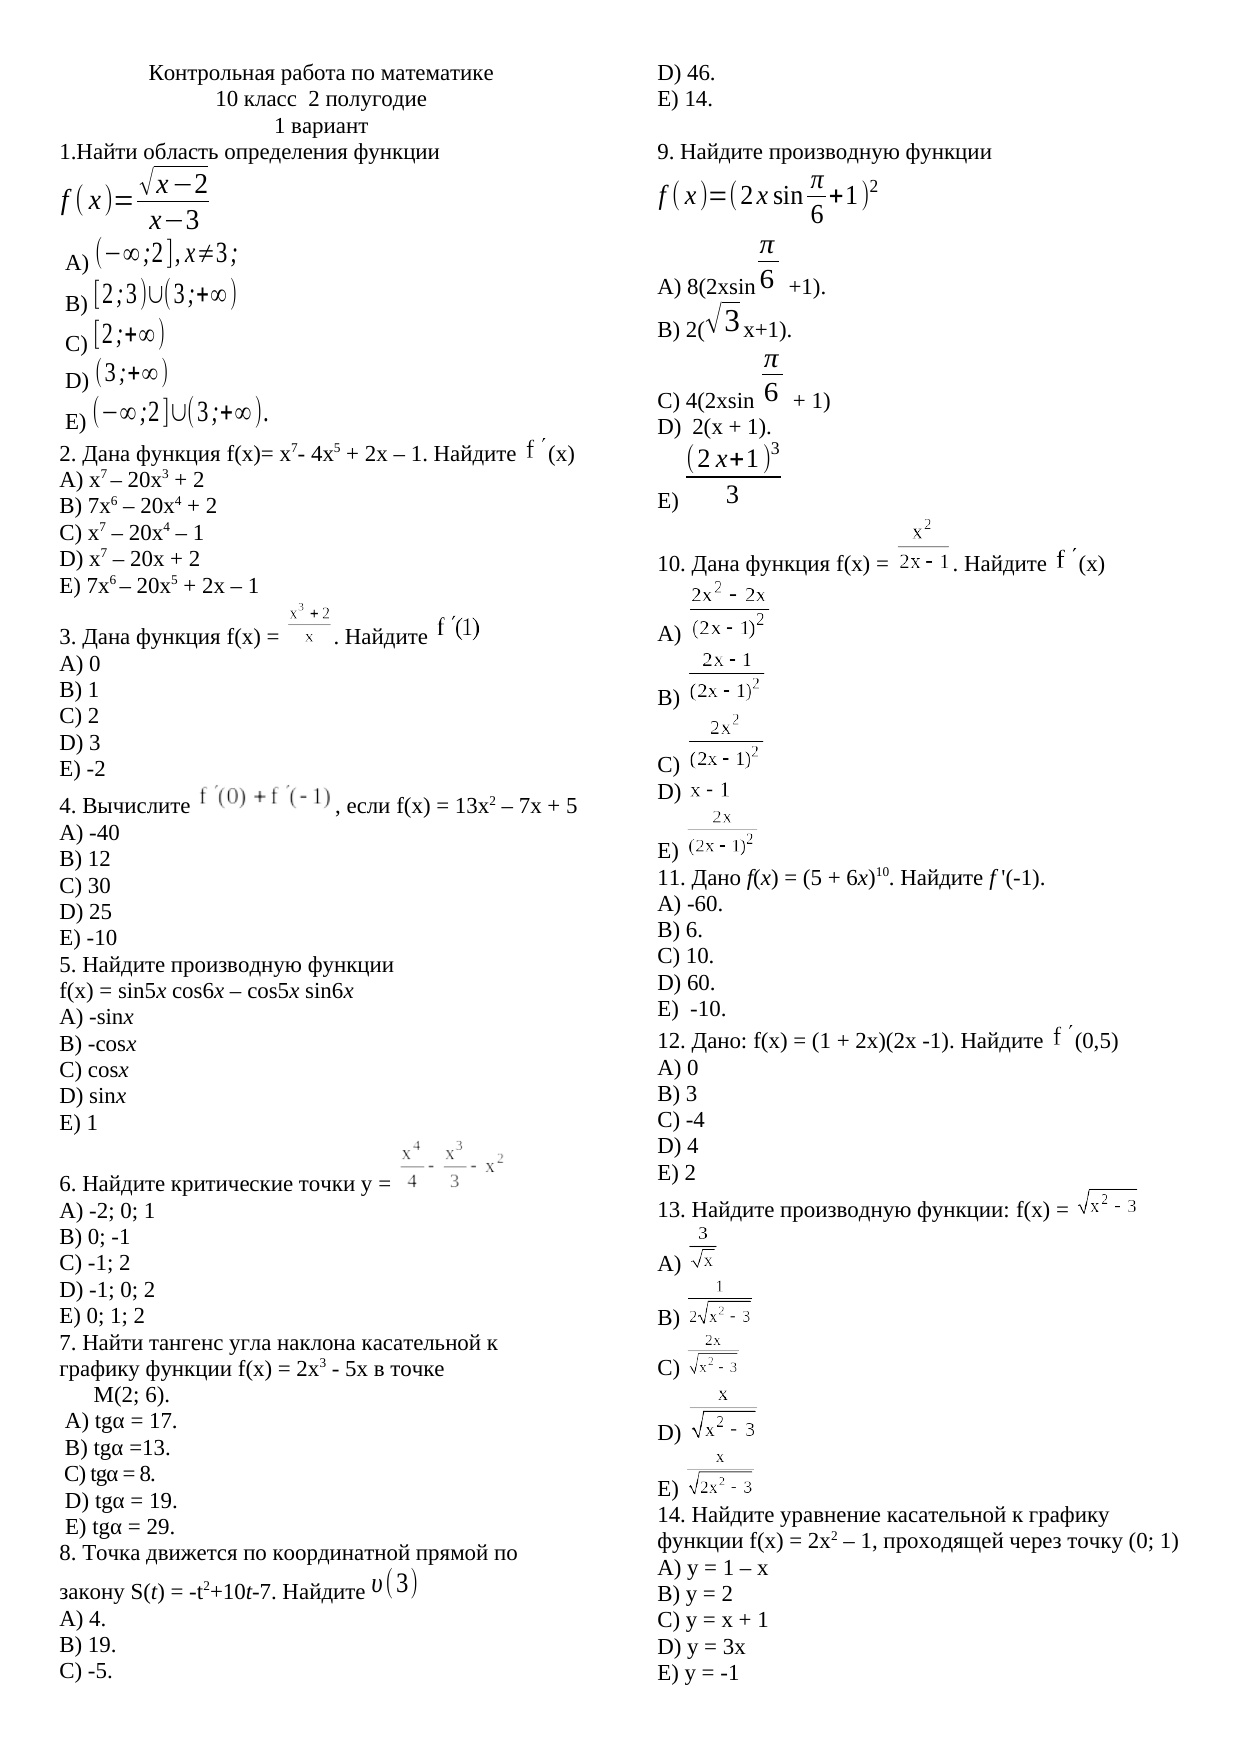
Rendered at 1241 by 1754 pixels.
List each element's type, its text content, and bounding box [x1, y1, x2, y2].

text D) 4 [657, 1133, 1181, 1159]
text B) [657, 1276, 1181, 1330]
text 3. Дана функция f(x) = . Найдите [59, 598, 583, 650]
text C) -4 [657, 1106, 1181, 1133]
text D) 3 [59, 729, 583, 755]
text A) 8(2xsin +1). [657, 229, 1181, 300]
text B) 7x6 – 20x4 + 2 [59, 493, 583, 519]
text C) -1; 2 [59, 1249, 583, 1276]
text B) 1 [59, 676, 583, 702]
text A) -sinx [59, 1003, 583, 1030]
text A) 0 [59, 650, 583, 676]
text A) -60. [657, 890, 1181, 916]
text B) [657, 647, 1181, 710]
text D) [59, 356, 583, 394]
text C) cosx [59, 1056, 583, 1082]
text 2. Дана функция f(x)= x7- 4x5 + 2x – 1. Найдите (x) [59, 434, 583, 466]
text B) 3 [657, 1080, 1181, 1106]
text 9. Найдите производную функции [657, 138, 1181, 229]
text Е) -10. [657, 995, 1181, 1022]
text D) [657, 777, 1181, 805]
text Контрольная работа по математике [59, 59, 583, 85]
text C) [657, 1330, 1181, 1381]
text A) [59, 235, 583, 276]
text D) tgα = 19. [59, 1487, 583, 1513]
text 14. Найдите уравнение касательной к графику функции f(x) = 2х2 – 1, проходящей через точку (0; 1) [657, 1501, 1181, 1554]
text A) 4. [59, 1605, 583, 1631]
text A) 0 [657, 1053, 1181, 1080]
text A) -2; 0; 1 [59, 1197, 583, 1223]
text 5. Найдите производную функции [59, 951, 583, 977]
text С) -5. [59, 1657, 583, 1684]
text D) 2(x + 1). [657, 413, 1181, 439]
text D) [657, 1381, 1181, 1445]
text A) у = 1 – х [657, 1554, 1181, 1580]
text Е) 14. [657, 85, 1181, 112]
text C) [59, 316, 583, 356]
text A) [657, 577, 1181, 647]
text C) 10. [657, 943, 1181, 969]
text B) -cosx [59, 1030, 583, 1056]
text E) 0; 1; 2 [59, 1302, 583, 1328]
text 13. Найдите производную функции: f(x) = [657, 1185, 1181, 1223]
text D) у = 3х [657, 1633, 1181, 1659]
text 7. Найти тангенс угла наклона касательной к графику функции f(x) = 2х3 - 5х в точке [59, 1328, 583, 1381]
text C) tgα = 8. [59, 1460, 583, 1487]
text A) -40 [59, 819, 583, 845]
text C) у = х + 1 [657, 1607, 1181, 1633]
text D) x7 – 20x + 2 [59, 545, 583, 572]
text A) tgα = 17. [59, 1408, 583, 1434]
text E) у = -1 [657, 1659, 1181, 1686]
text 6. Найдите критические точки у = [59, 1135, 583, 1197]
text 1 вариант [59, 112, 583, 138]
text М(2; 6). [59, 1381, 583, 1408]
text E) 7x6 – 20x5 + 2x – 1 [59, 572, 583, 598]
text C) x7 – 20x4 – 1 [59, 519, 583, 545]
text 10 класс 2 полугодие [59, 85, 583, 112]
text E) [59, 394, 583, 434]
text B) у = 2 [657, 1580, 1181, 1607]
text D) 25 [59, 898, 583, 924]
text B) [59, 276, 583, 316]
text A) x7 – 20x3 + 2 [59, 466, 583, 493]
text A) [657, 1223, 1181, 1276]
text C) 2 [59, 702, 583, 729]
text C) [657, 710, 1181, 777]
text 10. Дана функция f(x) = . Найдите (x) [657, 514, 1181, 577]
text 8. Точка движется по координатной прямой по закону S(t) = -t2+10t-7. Найдите [59, 1539, 583, 1605]
text 1.Найти область определения функции [59, 138, 583, 235]
text E) 2 [657, 1159, 1181, 1185]
text D) -1; 0; 2 [59, 1276, 583, 1302]
text E) [657, 805, 1181, 863]
text B) 2(x+1). [657, 300, 1181, 343]
text E) tgα = 29. [59, 1513, 583, 1539]
text B) 0; -1 [59, 1223, 583, 1249]
text B) tgα =13. [59, 1434, 583, 1460]
text f(x) = sin5x cos6x – cos5x sin6x [59, 977, 583, 1003]
text B) 12 [59, 845, 583, 872]
text E) [657, 439, 1181, 514]
text D) 46. [657, 59, 1181, 85]
text B) 19. [59, 1631, 583, 1657]
text E) 1 [59, 1109, 583, 1135]
text C) 30 [59, 872, 583, 898]
text 12. Дано: f(x) = (1 + 2x)(2x -1). Найдите (0,5) [657, 1022, 1181, 1053]
text C) 4(2xsin + 1) [657, 343, 1181, 413]
text D) sinx [59, 1082, 583, 1109]
text 11. Дано f(x) = (5 + 6х)10. Найдите f '(-1). [657, 863, 1181, 890]
text 4. Вычислите , если f(x) = 13x2 – 7x + 5 [59, 781, 583, 819]
text B) 6. [657, 916, 1181, 943]
text E) -2 [59, 755, 583, 781]
text E) -10 [59, 924, 583, 951]
text E) [657, 1445, 1181, 1501]
text D) 60. [657, 969, 1181, 995]
